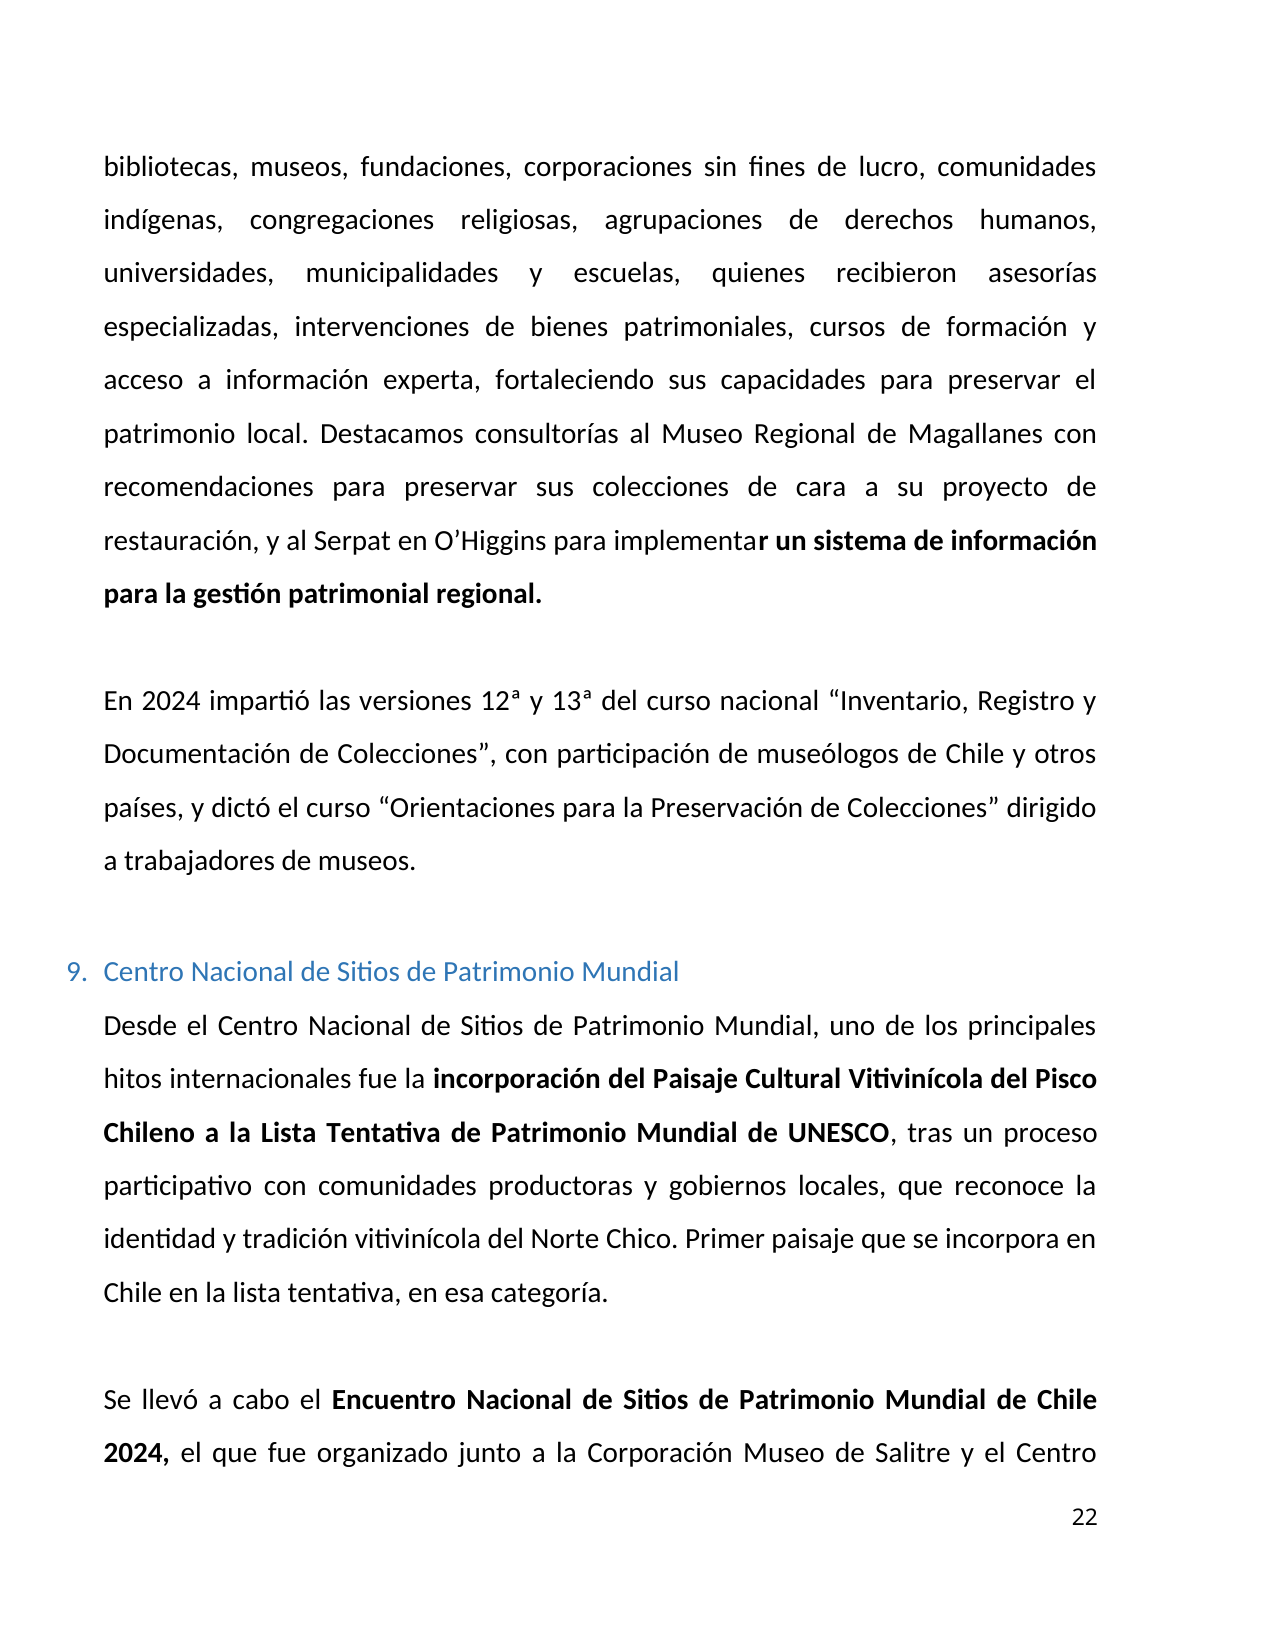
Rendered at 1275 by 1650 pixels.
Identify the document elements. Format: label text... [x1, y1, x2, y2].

subtitle Centro Nacional de Sitios de Patrimonio Mundial [66, 953, 1098, 989]
text En 2024 impartió las versiones 12ª y 13ª del curso nacional “Inventario, Registro y Documentación de Colecciones”, con participación de museólogos de Chile y otros países, y dictó el curso “Orientaciones para la Preservación de Colecciones” dirigido a trabajadores de museos. [103, 682, 1098, 878]
text Desde el Centro Nacional de Sitios de Patrimonio Mundial, uno de los principales hitos internacionales fue la incorporación del Paisaje Cultural Vitivinícola del Pisco Chileno a la Lista Tentativa de Patrimonio Mundial de UNESCO, tras un proceso participativo con comunidades productoras y gobiernos locales, que reconoce la identidad y tradición vitivinícola del Norte Chico. Primer paisaje que se incorpora en Chile en la lista tentativa, en esa categoría. [103, 1007, 1098, 1309]
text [103, 1381, 1098, 1470]
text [103, 148, 1098, 611]
